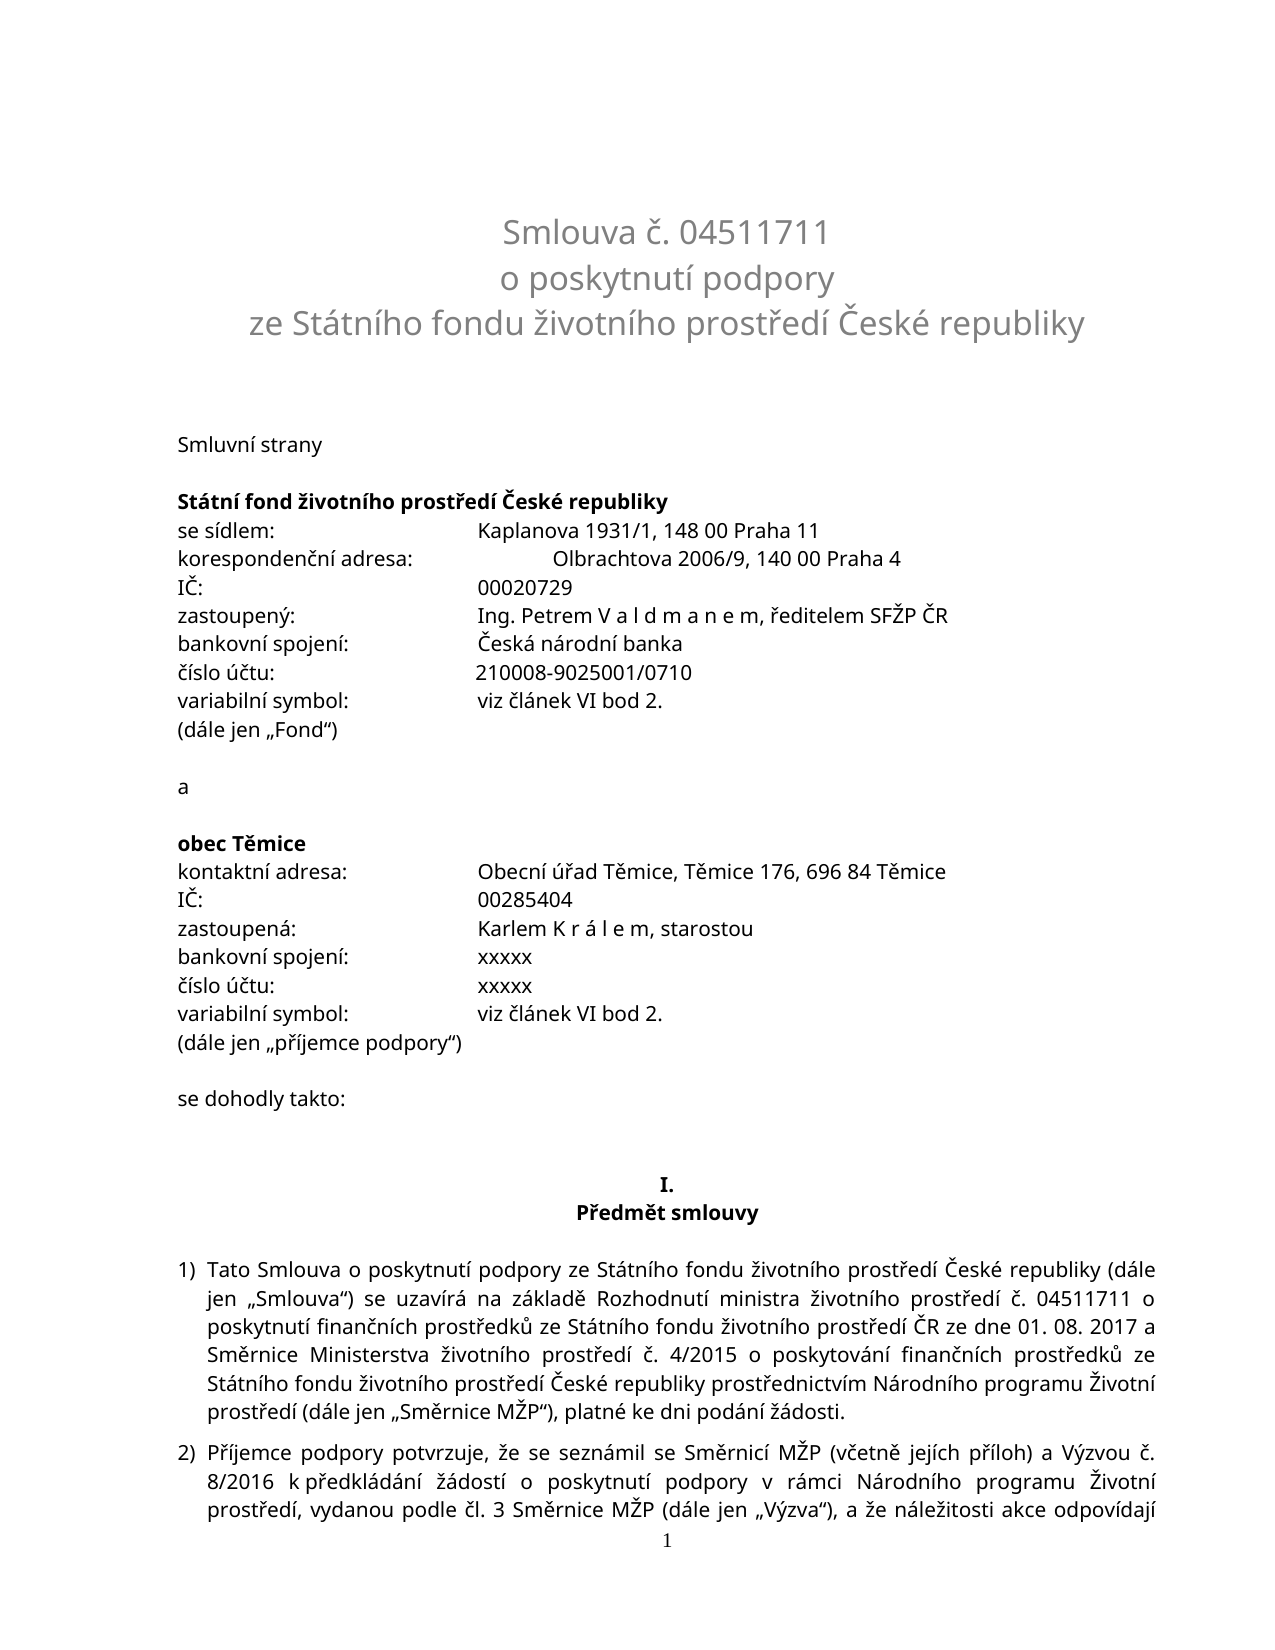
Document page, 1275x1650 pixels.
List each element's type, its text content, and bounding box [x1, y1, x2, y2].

text o poskytnutí podpory [177, 254, 1157, 300]
text se dohodly takto: [177, 1084, 1157, 1113]
text zastoupený: Ing. Petrem V a l d m a n e m, ředitelem SFŽP ČR [177, 601, 1157, 629]
text se sídlem: Kaplanova 1931/1, 148 00 Praha 11 [177, 516, 1157, 544]
text ze Státního fondu životního prostředí České republiky [177, 300, 1157, 345]
text (dále jen „příjemce podpory“) [177, 1028, 1157, 1056]
text zastoupená: Karlem K r á l e m, starostou [177, 914, 1157, 942]
list Tato Smlouva o poskytnutí podpory ze Státního fondu životního prostředí České republiky (dále jen „Smlouva“) se uzavírá na základě Rozhodnutí ministra životního prostředí č. 04511711 o poskytnutí finančních prostředků ze Státního fondu životního prostředí ČR ze dne 01. 08. 2017 a Směrnice Ministerstva životního prostředí č. 4/2015 o poskytování finančních prostředků ze Státního fondu životního prostředí České republiky prostřednictvím Národního programu Životní prostředí (dále jen „Směrnice MŽP“), platné ke dni podání žádosti. [177, 1255, 1157, 1426]
text obec Těmice [177, 829, 1157, 857]
text kontaktní adresa: Obecní úřad Těmice, Těmice 176, 696 84 Těmice [177, 857, 1157, 886]
text číslo účtu: xxxxx [177, 971, 1157, 999]
text číslo účtu: 210008-9025001/0710 [177, 658, 1157, 686]
text bankovní spojení: Česká národní banka [177, 629, 1157, 658]
text variabilní symbol: viz článek VI bod 2. [177, 999, 1157, 1028]
text I. [177, 1170, 1157, 1198]
text korespondenční adresa: Olbrachtova 2006/9, 140 00 Praha 4 [177, 544, 1157, 573]
text Předmět smlouvy [177, 1198, 1157, 1227]
text Smlouva č. 04511711 [177, 209, 1157, 254]
text Smluvní strany [177, 431, 1157, 459]
text IČ: 00020729 [177, 573, 1157, 601]
text (dále jen „Fond“) [177, 715, 1157, 743]
text Státní fond životního prostředí České republiky [177, 487, 1157, 516]
text a [177, 772, 1157, 800]
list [177, 1438, 1157, 1524]
text variabilní symbol: viz článek VI bod 2. [177, 686, 1157, 715]
text bankovní spojení: xxxxx [177, 942, 1157, 971]
text IČ: 00285404 [177, 886, 1157, 914]
